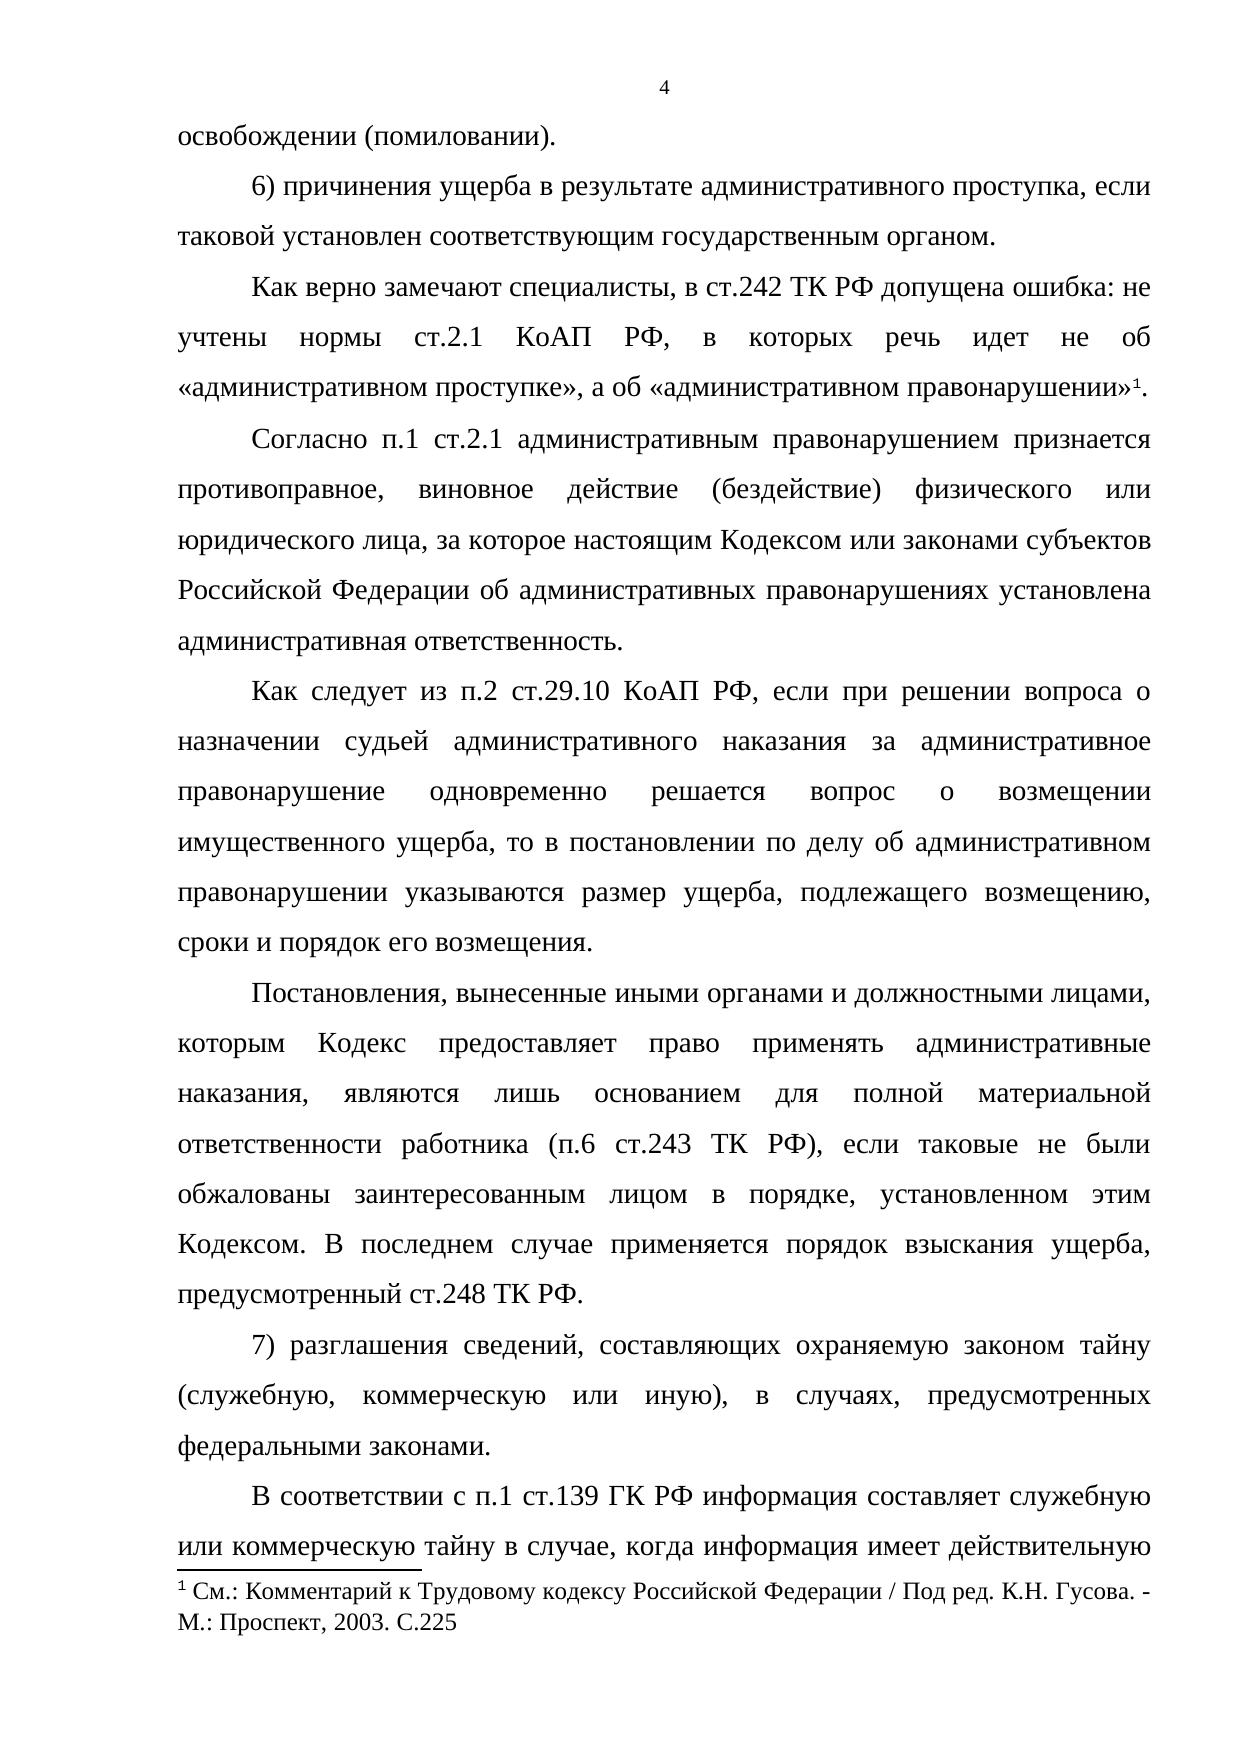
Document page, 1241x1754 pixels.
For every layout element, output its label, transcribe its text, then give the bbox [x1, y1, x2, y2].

text 6) причинения ущерба в результате административного проступка, если таковой установлен соответствующим государственным органом. [177, 168, 1152, 252]
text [177, 1478, 1152, 1562]
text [177, 118, 1152, 152]
text Согласно п.1 ст.2.1 административным правонарушением признается противоправное, виновное действие (бездействие) физического или юридического лица, за которое настоящим Кодексом или законами субъектов Российской Федерации об административных правонарушениях установлена административная ответственность. [177, 422, 1152, 656]
text Постановления, вынесенные иными органами и должностными лицами, которым Кодекс предоставляет право применять административные наказания, являются лишь основанием для полной материальной ответственности работника (п.6 ст.243 ТК РФ), если таковые не были обжалованы заинтересованным лицом в порядке, установленном этим Кодексом. В последнем случае применяется порядок взыскания ущерба, предусмотренный ст.248 ТК РФ. [177, 975, 1152, 1310]
text 7) разглашения сведений, составляющих охраняемую законом тайну (служебную, коммерческую или иную), в случаях, предусмотренных федеральными законами. [177, 1327, 1152, 1461]
text Как следует из п.2 ст.29.10 КоАП РФ, если при решении вопроса о назначении судьей административного наказания за административное правонарушение одновременно решается вопрос о возмещении имущественного ущерба, то в постановлении по делу об административном правонарушении указываются размер ущерба, подлежащего возмещению, сроки и порядок его возмещения. [177, 673, 1152, 958]
text Как верно замечают специалисты, в ст.242 ТК РФ допущена ошибка: не учтены нормы ст.2.1 КоАП РФ, в которых речь идет не об «административном проступке», а об «административном правонарушении». [177, 269, 1152, 404]
